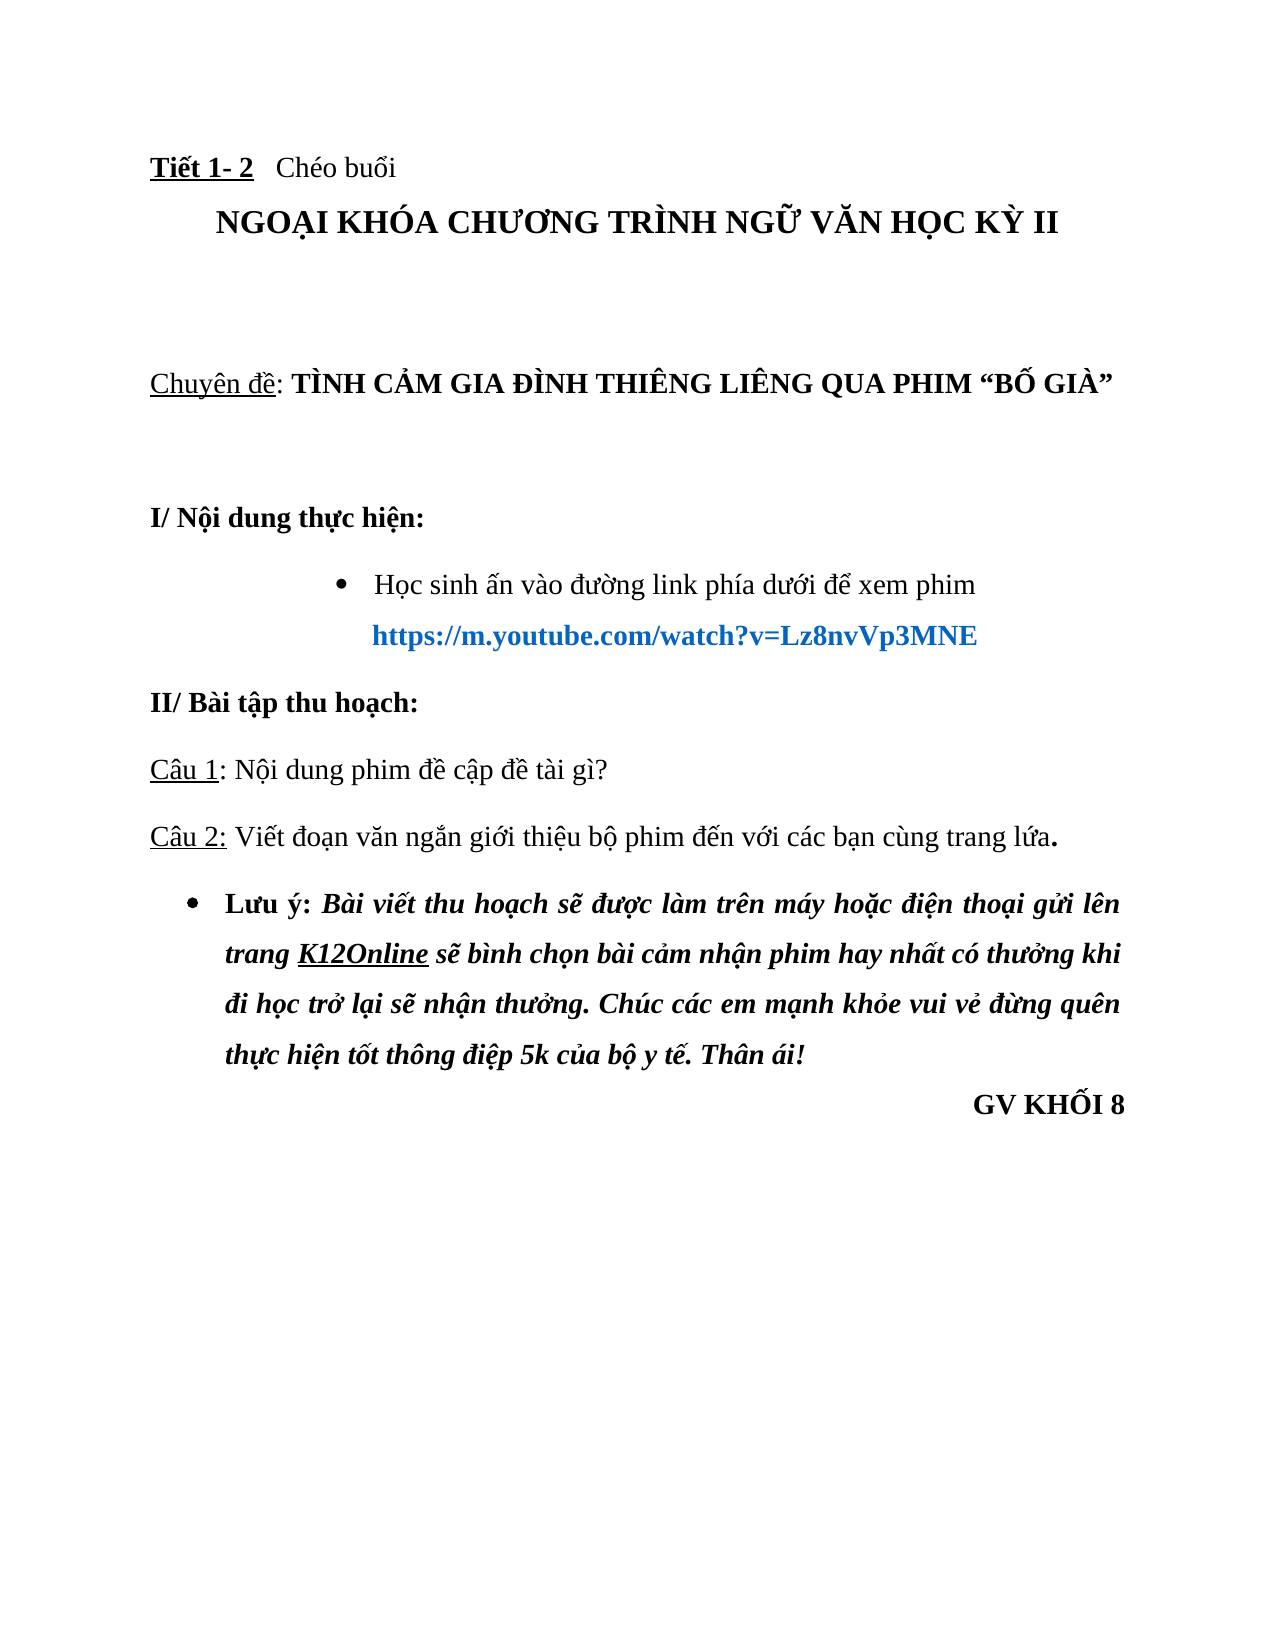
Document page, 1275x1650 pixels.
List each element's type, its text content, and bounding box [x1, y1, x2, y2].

list Học sinh ấn vào đường link phía dưới để xem phim [187, 567, 1125, 601]
list Lưu ý: Bài viết thu hoạch sẽ được làm trên máy hoặc điện thoại gửi lên trang K12Online sẽ bình chọn bài cảm nhận phim hay nhất có thưởng khi đi học trở lại sẽ nhận thưởng. Chúc các em mạnh khỏe vui vẻ đừng quên thực hiện tốt thông điệp 5k của bộ y tế. Thân ái! [187, 886, 1125, 1070]
list GV KHỐI 8 [225, 1087, 1125, 1121]
text I/ Nội dung thực hiện: [150, 500, 1125, 534]
list https://m.youtube.com/watch?v=Lz8nvVp3MNE [225, 618, 1125, 651]
text Tiết 1- 2 Chéo buổi [150, 150, 1125, 183]
text Chuyên đề: TÌNH CẢM GIA ĐÌNH THIÊNG LIÊNG QUA PHIM “BỐ GIÀ” [150, 366, 1125, 400]
text Câu 2: Viết đoạn văn ngắn giới thiệu bộ phim đến với các bạn cùng trang lứa. [150, 819, 1125, 852]
text II/ Bài tập thu hoạch: [150, 685, 1125, 718]
text NGOẠI KHÓA CHƯƠNG TRÌNH NGỮ VĂN HỌC KỲ II [150, 203, 1125, 241]
text Câu 1: Nội dung phim đề cập đề tài gì? [150, 752, 1125, 785]
